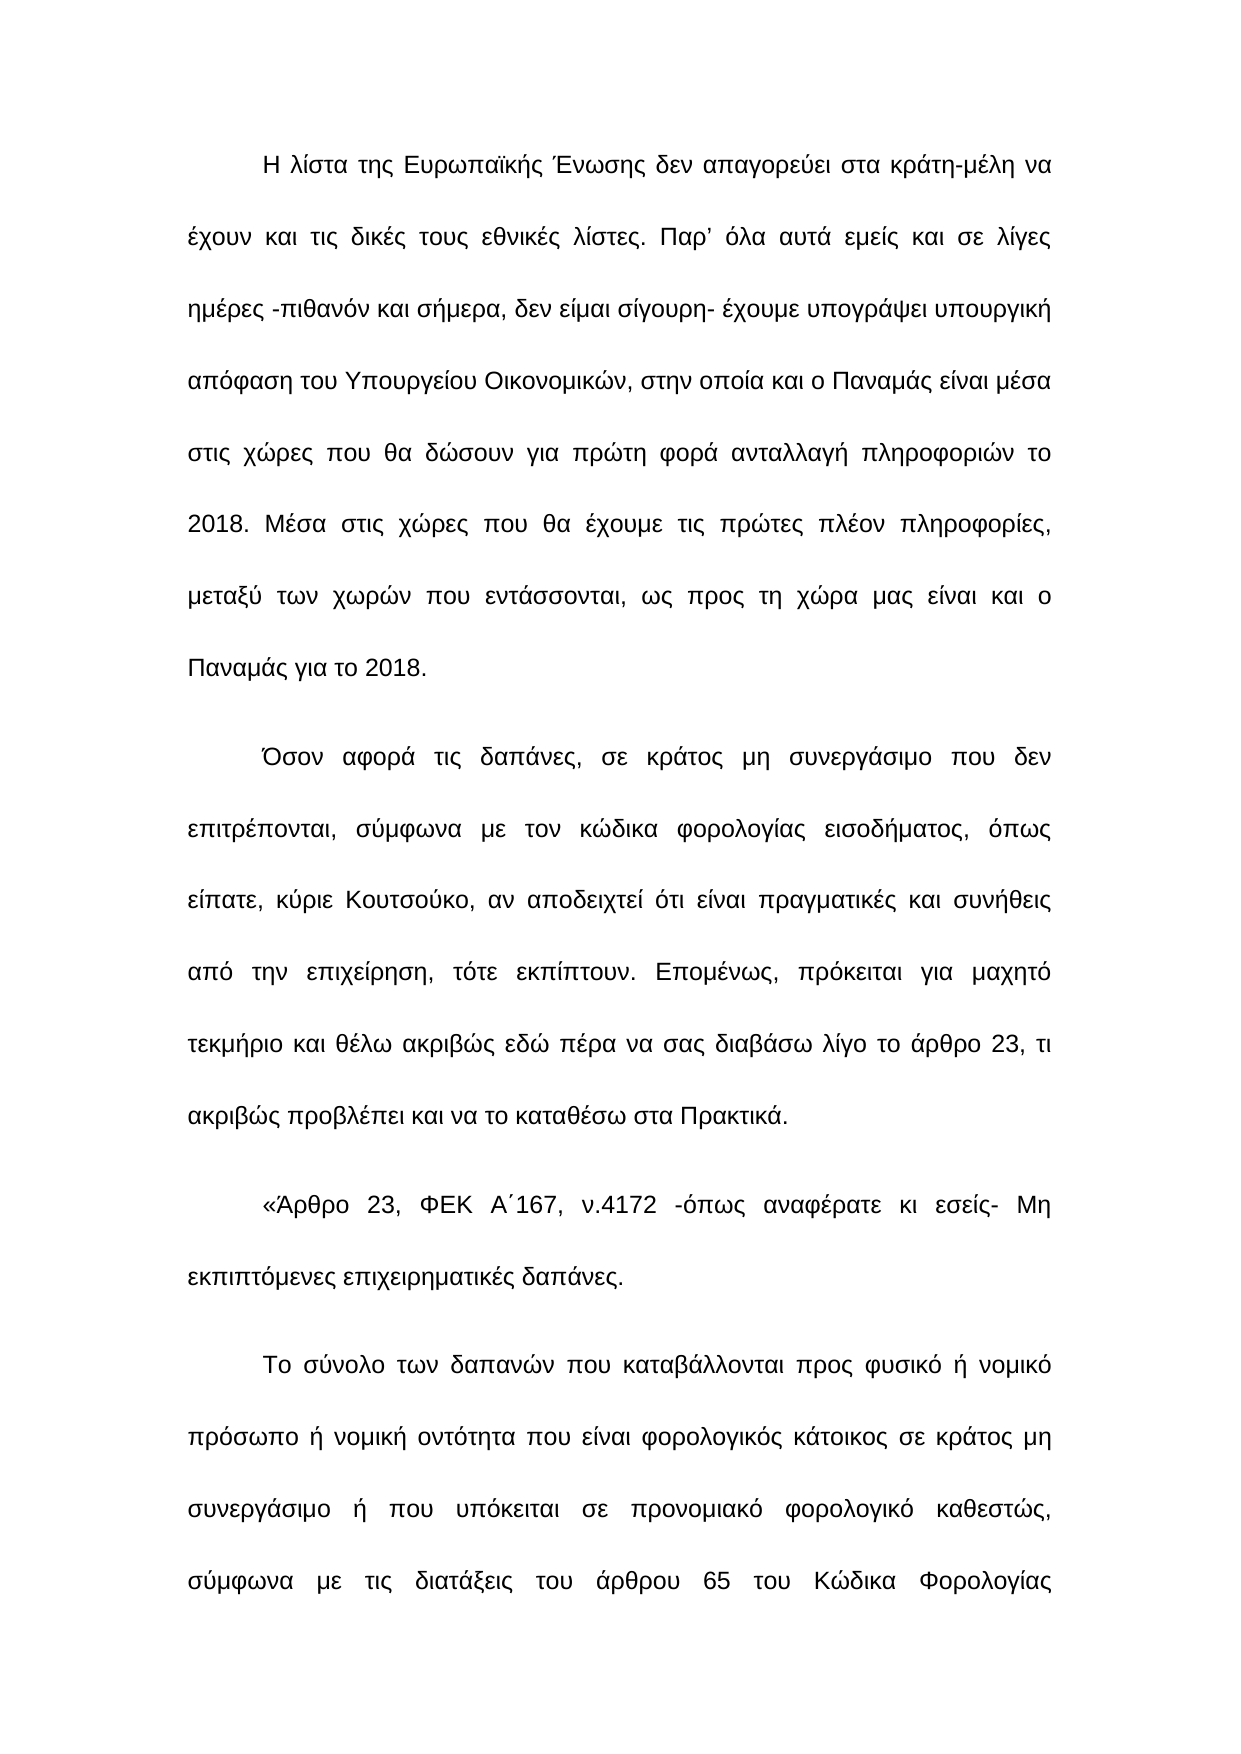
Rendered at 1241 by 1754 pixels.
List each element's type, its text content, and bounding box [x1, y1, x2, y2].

text Η λίστα της Ευρωπαϊκής Ένωσης δεν απαγορεύει στα κράτη-μέλη να έχουν και τις δικές τους εθνικές λίστες. Παρ’ όλα αυτά εμείς και σε λίγες ημέρες -πιθανόν και σήμερα, δεν είμαι σίγουρη- έχουμε υπογράψει υπουργική απόφαση του Υπουργείου Οικονομικών, στην οποία και ο Παναμάς είναι μέσα στις χώρες που θα δώσουν για πρώτη φορά ανταλλαγή πληροφοριών το 2018. Μέσα στις χώρες που θα έχουμε τις πρώτες πλέον πληροφορίες, μεταξύ των χωρών που εντάσσονται, ως προς τη χώρα μας είναι και ο Παναμάς για το 2018. [187, 150, 1053, 682]
text «Άρθρο 23, ΦΕΚ Α΄167, ν.4172 -όπως αναφέρατε κι εσείς- Μη εκπιπτόμενες επιχειρηματικές δαπάνες. [187, 1189, 1053, 1290]
text Όσον αφορά τις δαπάνες, σε κράτος μη συνεργάσιμο που δεν επιτρέπονται, σύμφωνα με τον κώδικα φορολογίας εισοδήματος, όπως είπατε, κύριε Κουτσούκο, αν αποδειχτεί ότι είναι πραγματικές και συνήθεις από την επιχείρηση, τότε εκπίπτουν. Επομένως, πρόκειται για μαχητό τεκμήριο και θέλω ακριβώς εδώ πέρα να σας διαβάσω λίγο το άρθρο 23, τι ακριβώς προβλέπει και να το καταθέσω στα Πρακτικά. [187, 742, 1053, 1130]
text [187, 1350, 1053, 1594]
